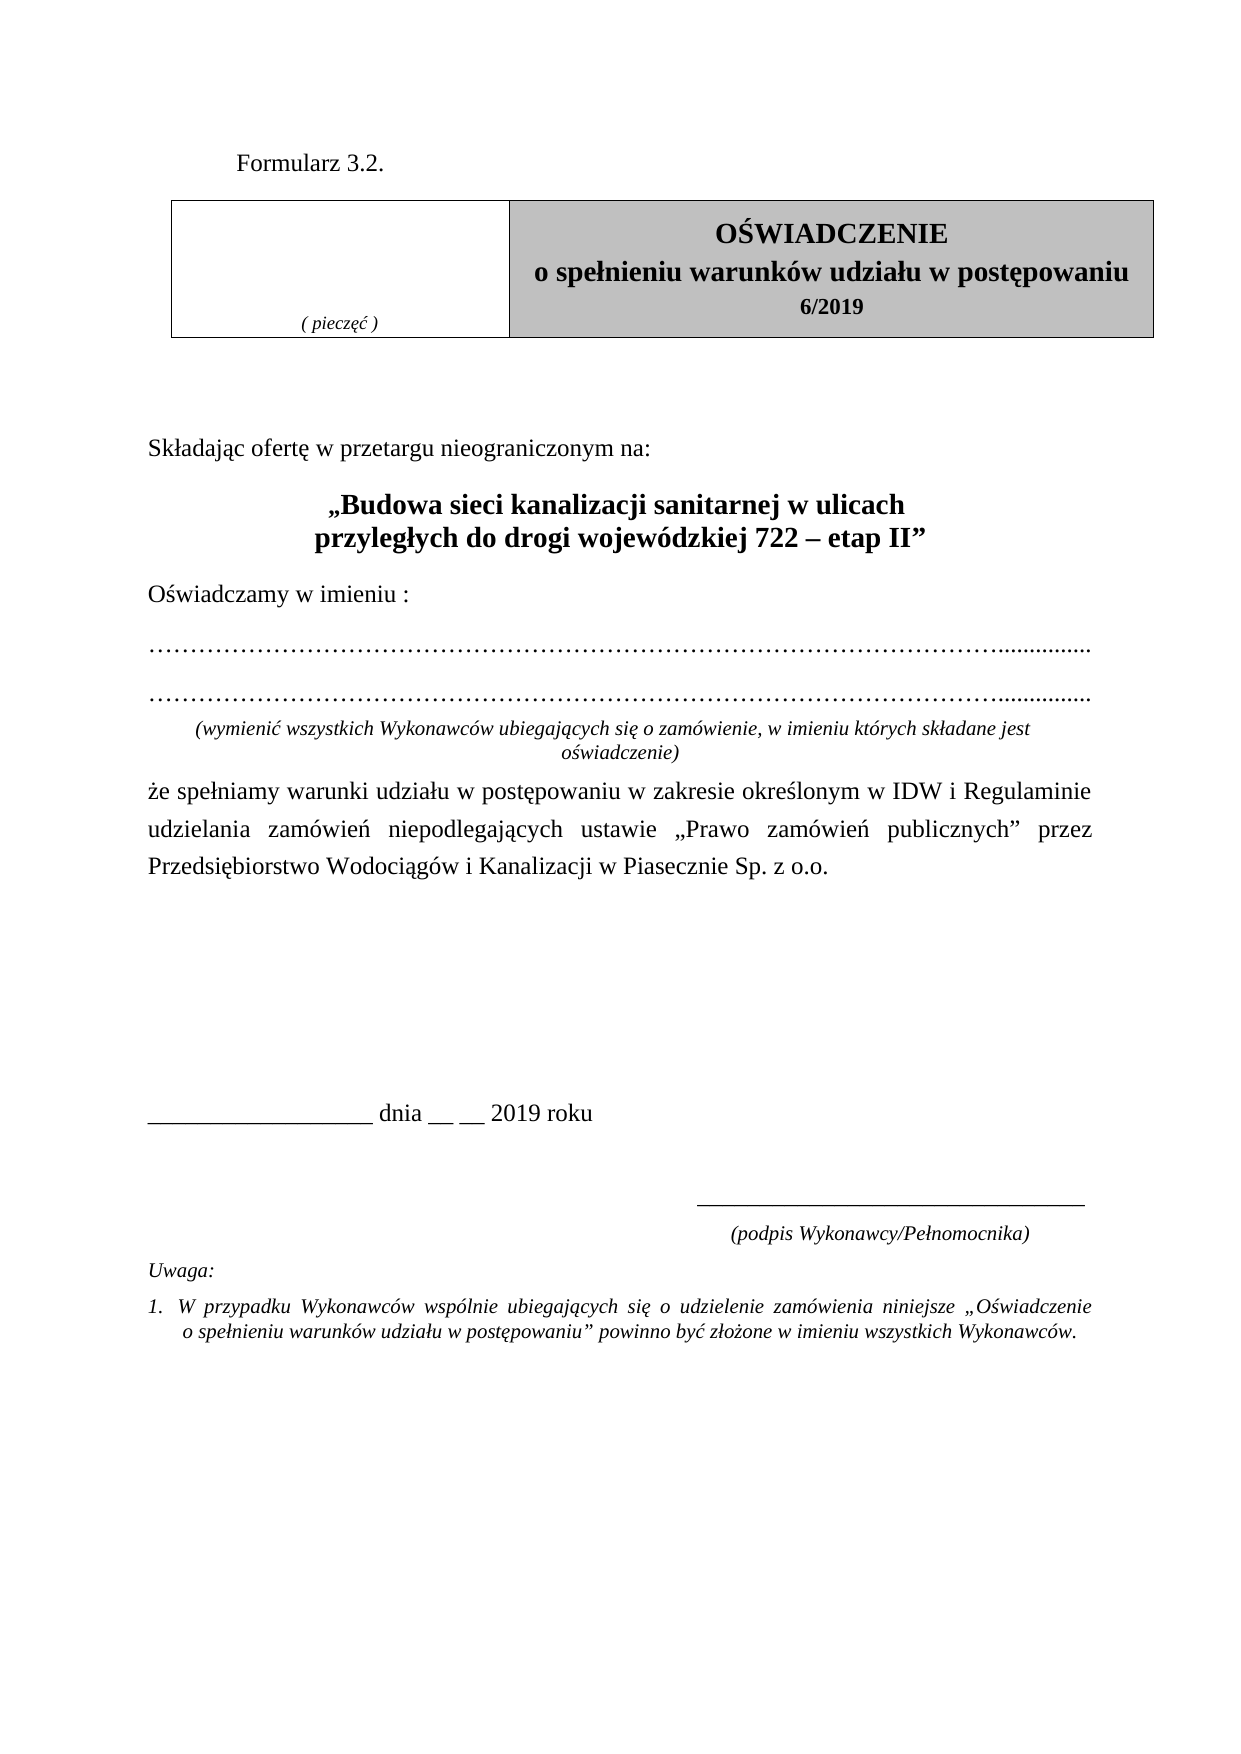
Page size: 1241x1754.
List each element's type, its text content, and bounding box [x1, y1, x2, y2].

text Formularz 3.2. [236, 148, 1093, 176]
text …………………………………………………………………………………………............... [148, 629, 1093, 657]
text Oświadczamy w imieniu : [148, 579, 1093, 608]
text Składając ofertę w przetargu nieograniczonym na: [148, 433, 1093, 462]
text (wymienić wszystkich Wykonawców ubiegających się o zamówienie, w imieniu których składane jest oświadczenie) [135, 716, 1093, 764]
text _______________________________ [148, 1180, 1093, 1209]
text Uwaga: [148, 1258, 1093, 1282]
text …………………………………………………………………………………………............... [148, 678, 1093, 707]
table_header OŚWIADCZENIE o spełnieniu warunków udziału w postępowaniu 6/2019 [510, 201, 1153, 337]
text „Budowa sieci kanalizacji sanitarnej w ulicach przyległych do drogi wojewódzkiej 722 – etap II” [148, 487, 1093, 554]
text __________________ dnia __ __ 2019 roku [148, 1098, 1093, 1126]
text że spełniamy warunki udziału w postępowaniu w zakresie określonym w IDW i Regulaminie udzielania zamówień niepodlegających ustawie „Prawo zamówień publicznych” przez Przedsiębiorstwo Wodociągów i Kanalizacji w Piasecznie Sp. z o.o. [148, 776, 1093, 880]
table_header ( pieczęć ) [172, 201, 509, 337]
text (podpis Wykonawcy/Pełnomocnika) [195, 1221, 1093, 1245]
list W przypadku Wykonawców wspólnie ubiegających się o udzielenie zamówienia niniejsze „Oświadczenie o spełnieniu warunków udziału w postępowaniu” powinno być złożone w imieniu wszystkich Wykonawców. [148, 1294, 1093, 1343]
